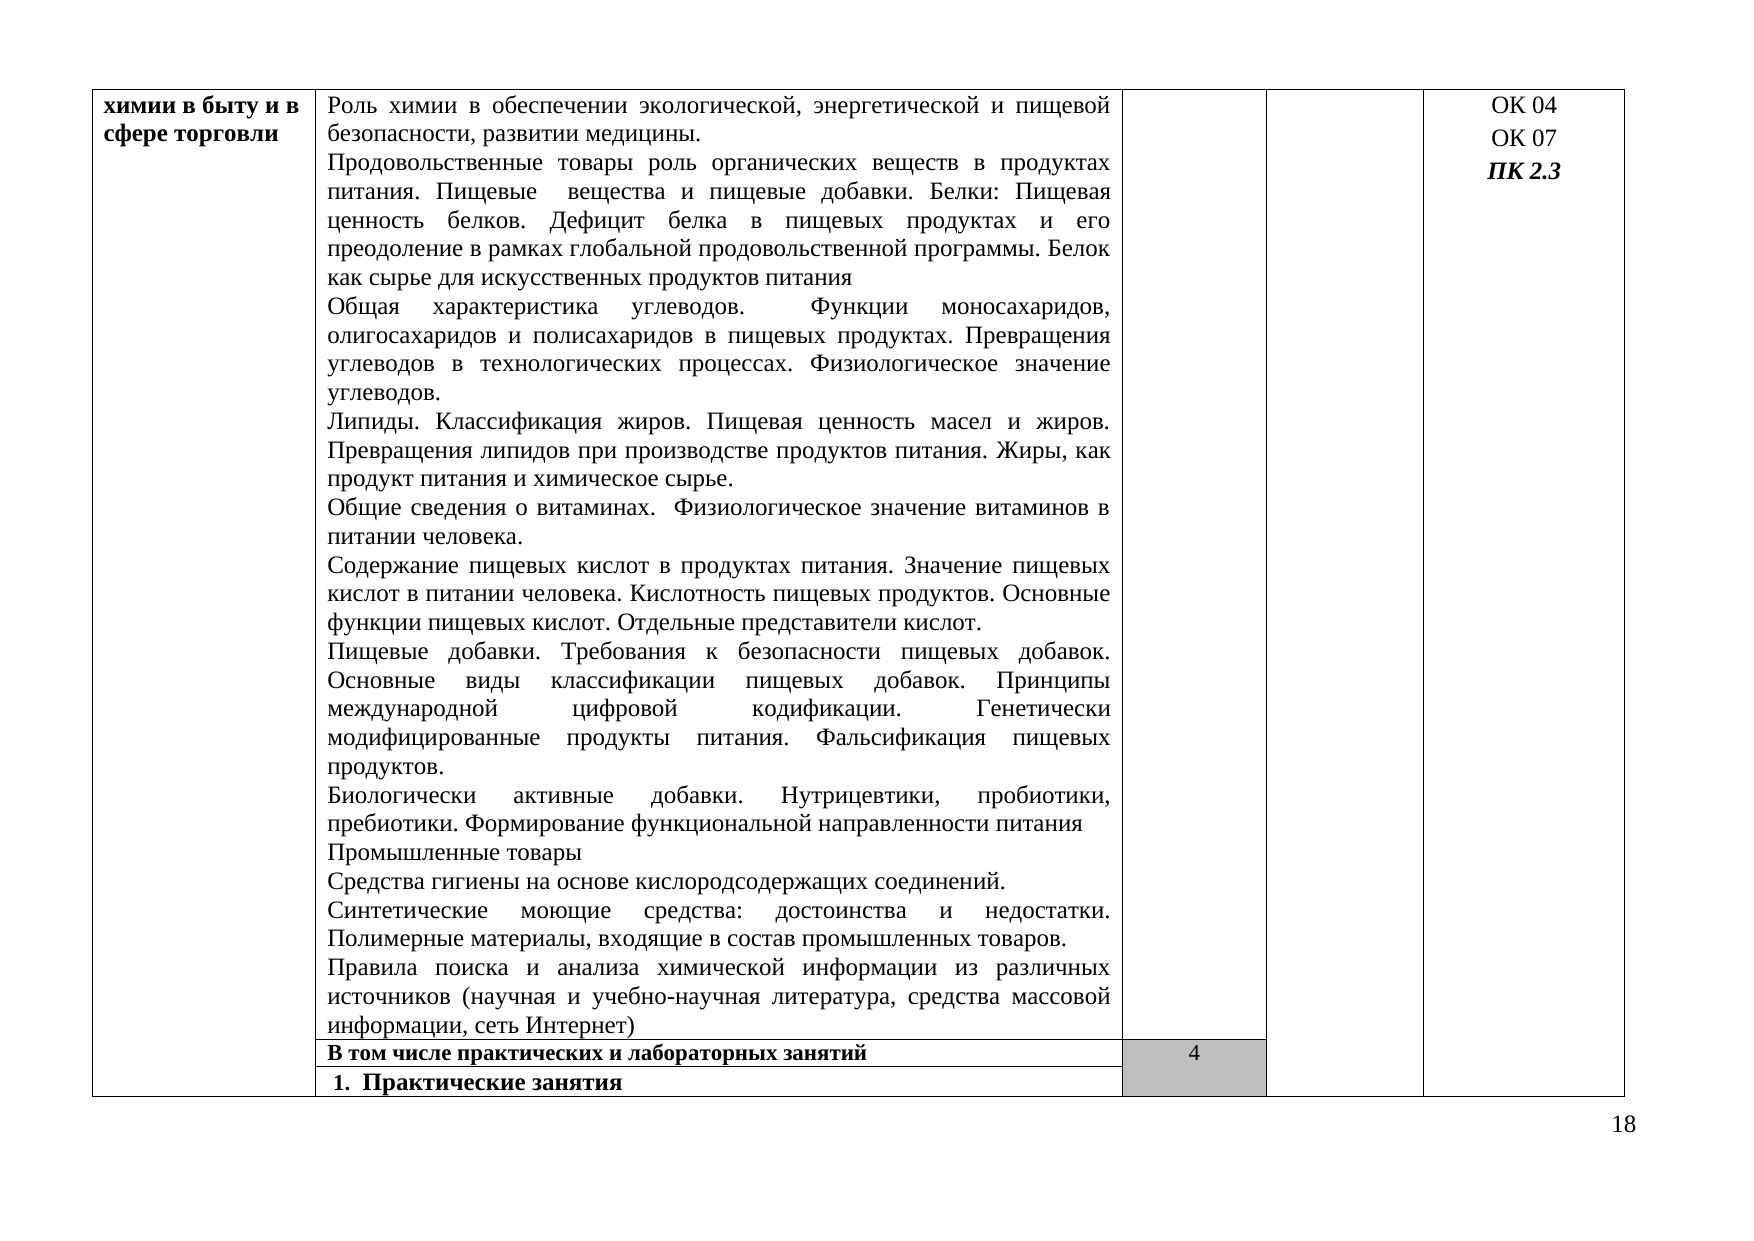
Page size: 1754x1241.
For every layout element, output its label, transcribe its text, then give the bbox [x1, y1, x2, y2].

table_cell 4 [1123, 1040, 1266, 1096]
table_cell В том числе практических и лабораторных занятий [316, 1040, 1122, 1066]
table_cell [316, 1067, 1122, 1096]
table_cell 2 [1123, 90, 1266, 1038]
table_cell [1267, 90, 1423, 1096]
